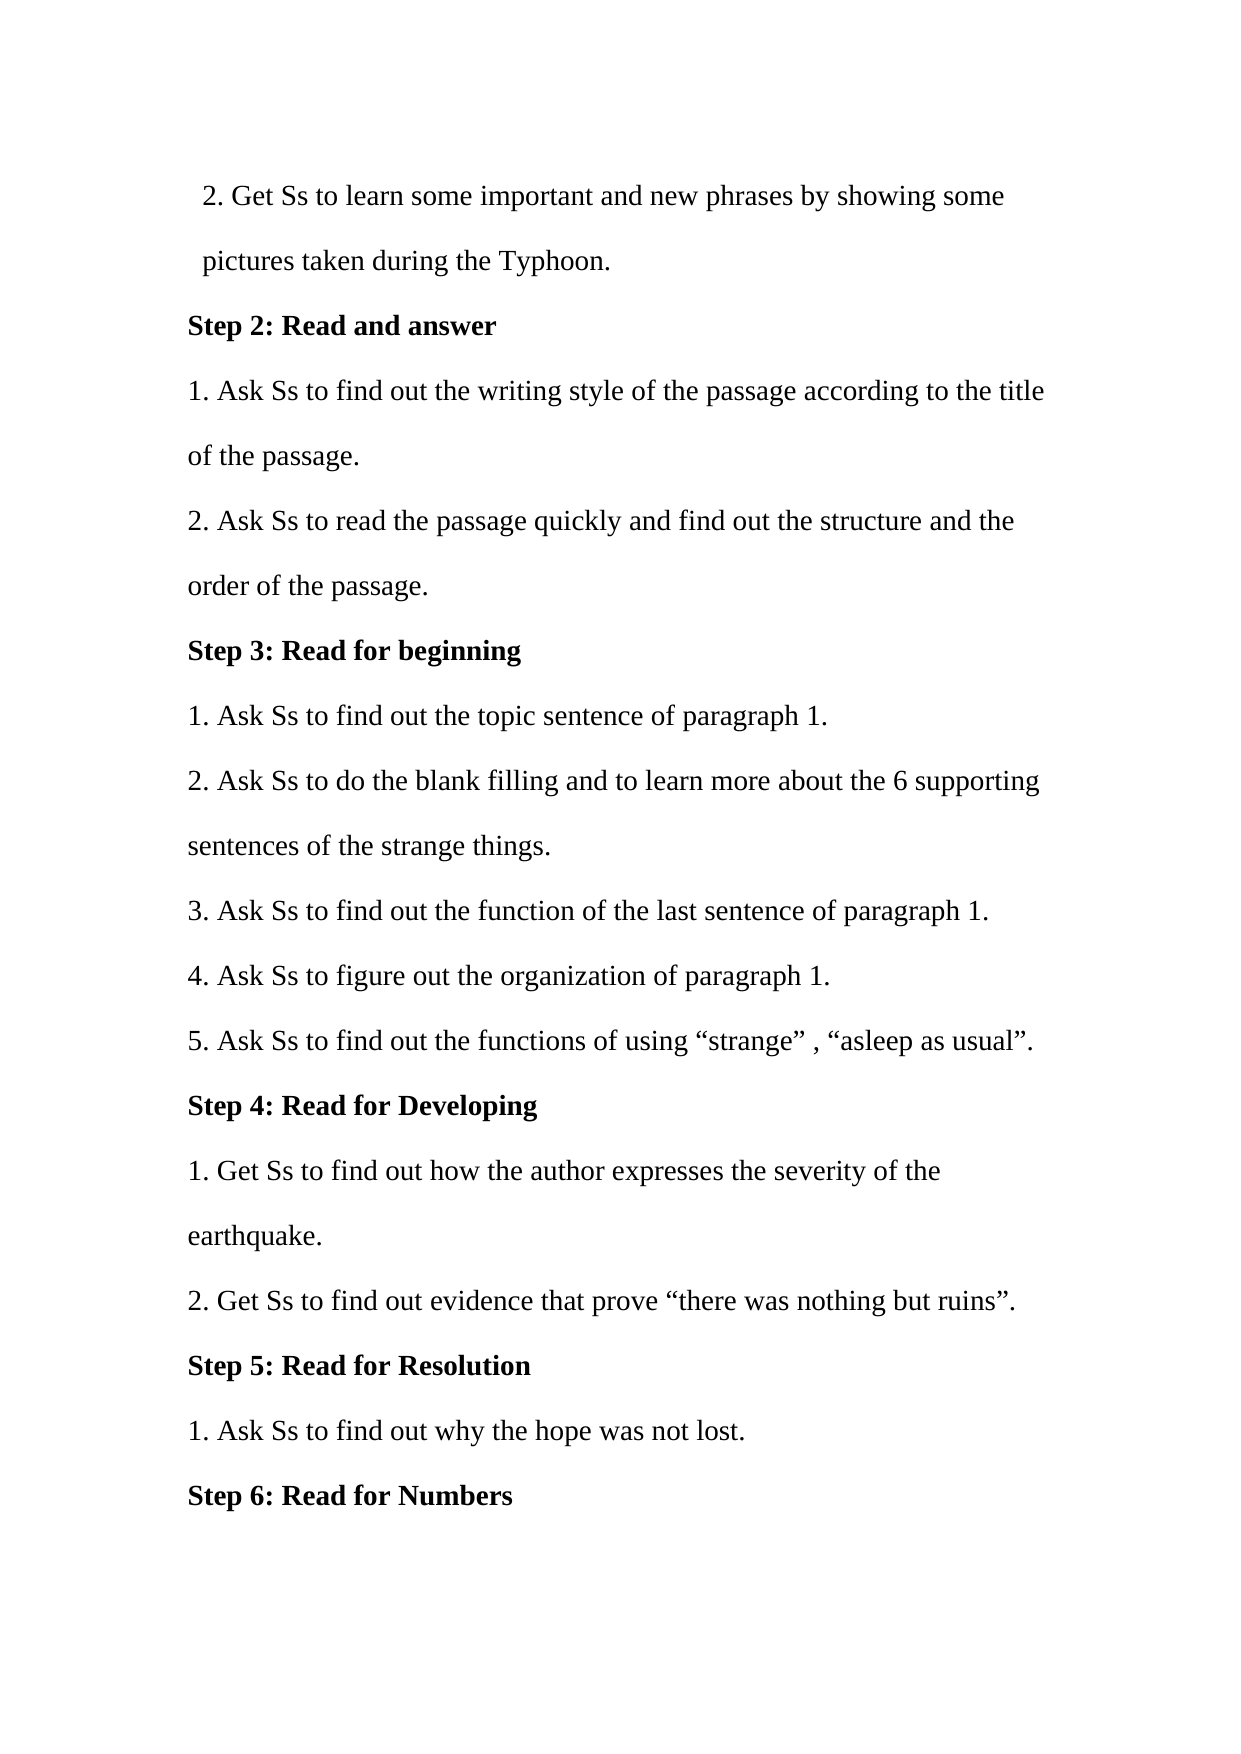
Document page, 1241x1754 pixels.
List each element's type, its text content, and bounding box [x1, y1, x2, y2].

list Get Ss to find out how the author expresses the severity of the earthquake. [187, 1137, 1053, 1267]
list Step 5: Read for Resolution [187, 1332, 1053, 1397]
list Ask Ss to do the blank filling and to learn more about the 6 supporting sentences of the strange things. [187, 747, 1053, 877]
list Ask Ss to figure out the organization of paragraph 1. [187, 942, 1053, 1007]
list Ask Ss to find out the writing style of the passage according to the title of the passage. [187, 357, 1053, 487]
list Ask Ss to find out why the hope was not lost. [187, 1397, 1053, 1462]
text Step 2: Read and answer [187, 292, 1053, 357]
list Get Ss to learn some important and new phrases by showing some pictures taken during the Typhoon. [202, 162, 1053, 292]
list Step 6: Read for Numbers [187, 1462, 1053, 1527]
text Step 3: Read for beginning [187, 617, 1053, 682]
list Ask Ss to read the passage quickly and find out the structure and the order of the passage. [187, 487, 1053, 617]
list Step 4: Read for Developing [187, 1072, 1053, 1137]
list Ask Ss to find out the topic sentence of paragraph 1. [187, 682, 1053, 747]
list Ask Ss to find out the function of the last sentence of paragraph 1. [187, 877, 1053, 942]
list Ask Ss to find out the functions of using “strange” , “asleep as usual”. [187, 1007, 1053, 1072]
list Get Ss to find out evidence that prove “there was nothing but ruins”. [187, 1267, 1053, 1332]
